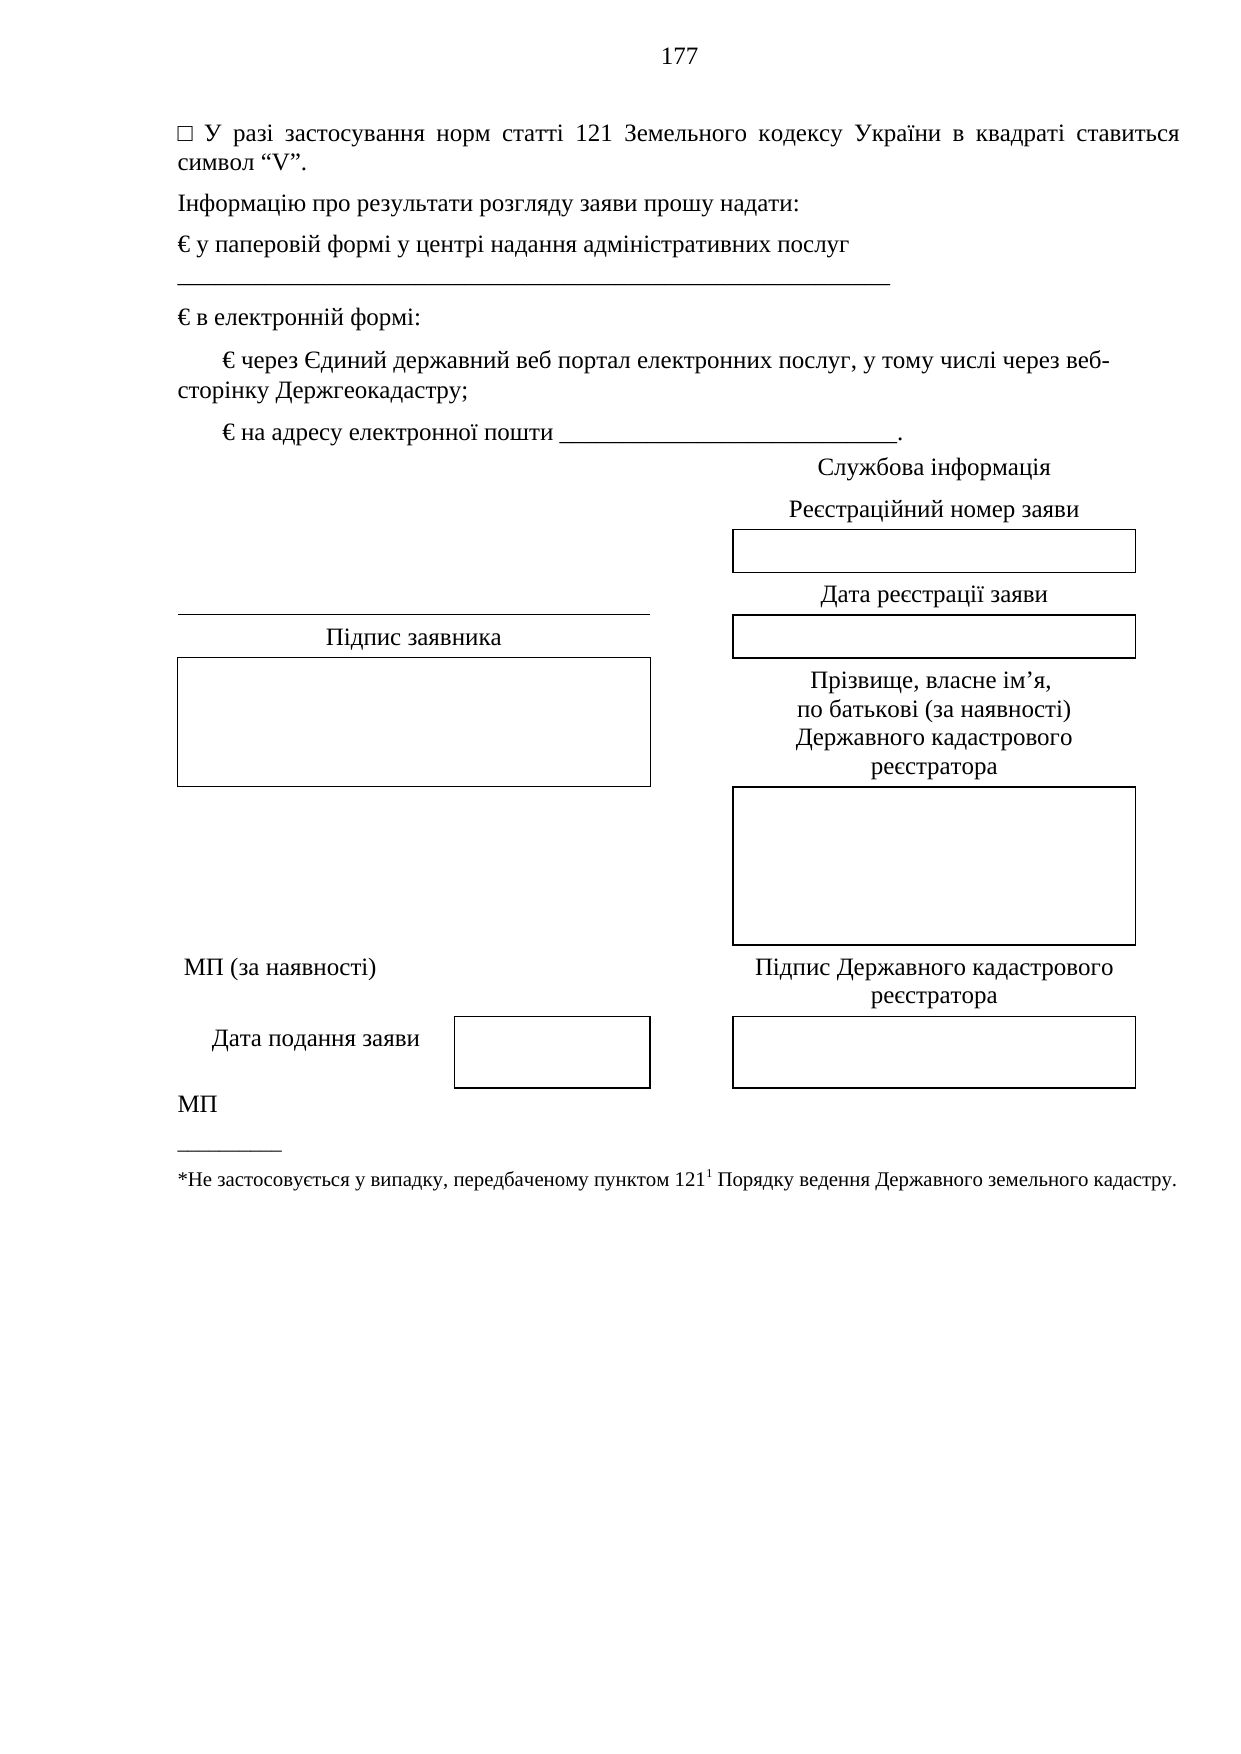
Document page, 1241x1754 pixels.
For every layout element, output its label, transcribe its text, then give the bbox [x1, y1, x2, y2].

text € на адресу електронної пошти ___________________________. [177, 417, 1181, 446]
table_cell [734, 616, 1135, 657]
text € через Єдиний державний веб портал електронних послуг, у тому числі через веб-сторінку Держгеокадастру; [177, 345, 1181, 403]
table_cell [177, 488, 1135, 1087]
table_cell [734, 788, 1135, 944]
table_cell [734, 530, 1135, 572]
text МП [177, 1089, 1181, 1117]
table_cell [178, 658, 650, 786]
text *Не застосовується у випадку, передбаченому пунктом 1211 Порядку ведення Державного земельного кадастру. [177, 1166, 1181, 1191]
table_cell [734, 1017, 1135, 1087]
text € в електронній формі: [177, 302, 1181, 331]
text □ У разі застосування норм статті 121 Земельного кодексу України в квадраті ставиться символ “V”. [177, 118, 1181, 176]
text € у паперовій формі у центрі надання адміністративних послуг _________________________________________________________ [177, 229, 1181, 288]
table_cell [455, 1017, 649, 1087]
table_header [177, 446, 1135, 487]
text __________ [177, 1130, 1181, 1154]
text Інформацію про результати розгляду заяви прошу надати: [177, 188, 1181, 217]
